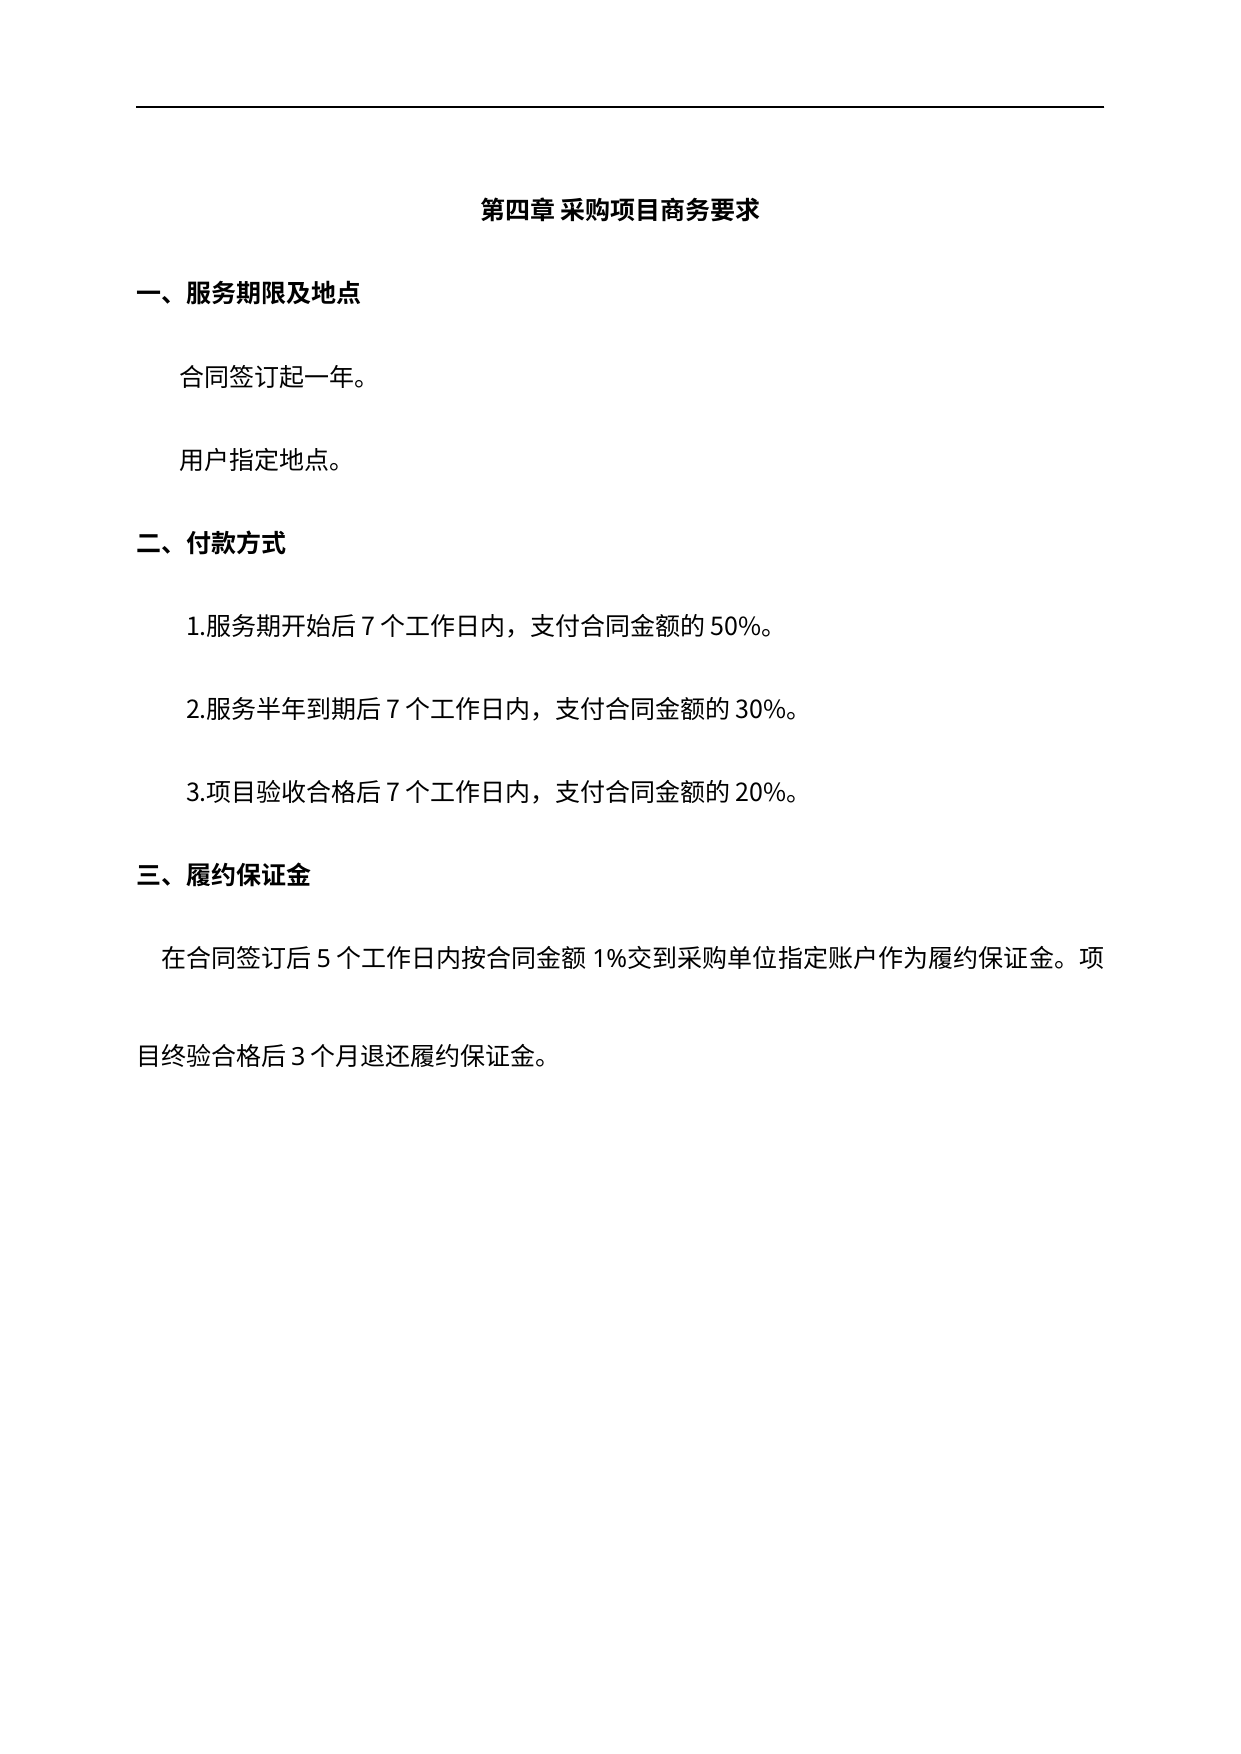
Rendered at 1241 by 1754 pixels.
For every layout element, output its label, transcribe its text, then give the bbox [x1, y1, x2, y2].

subtitle 第四章 采购项目商务要求 [136, 176, 1104, 241]
subtitle 一、服务期限及地点 [136, 259, 1104, 324]
text 合同签订起一年。 [136, 343, 1104, 408]
text 2.服务半年到期后7个工作日内，支付合同金额的30%。 [136, 675, 1104, 740]
text 1.服务期开始后7个工作日内，支付合同金额的50%。 [136, 592, 1104, 657]
text 在合同签订后5个工作日内按合同金额1%交到采购单位指定账户作为履约保证金。项目终验合格后3个月退还履约保证金。 [136, 924, 1104, 1087]
text 用户指定地点。 [136, 426, 1104, 491]
subtitle 三、履约保证金 [136, 841, 1104, 906]
text 3.项目验收合格后7个工作日内，支付合同金额的20%。 [136, 758, 1104, 823]
subtitle 二、付款方式 [136, 509, 1104, 574]
